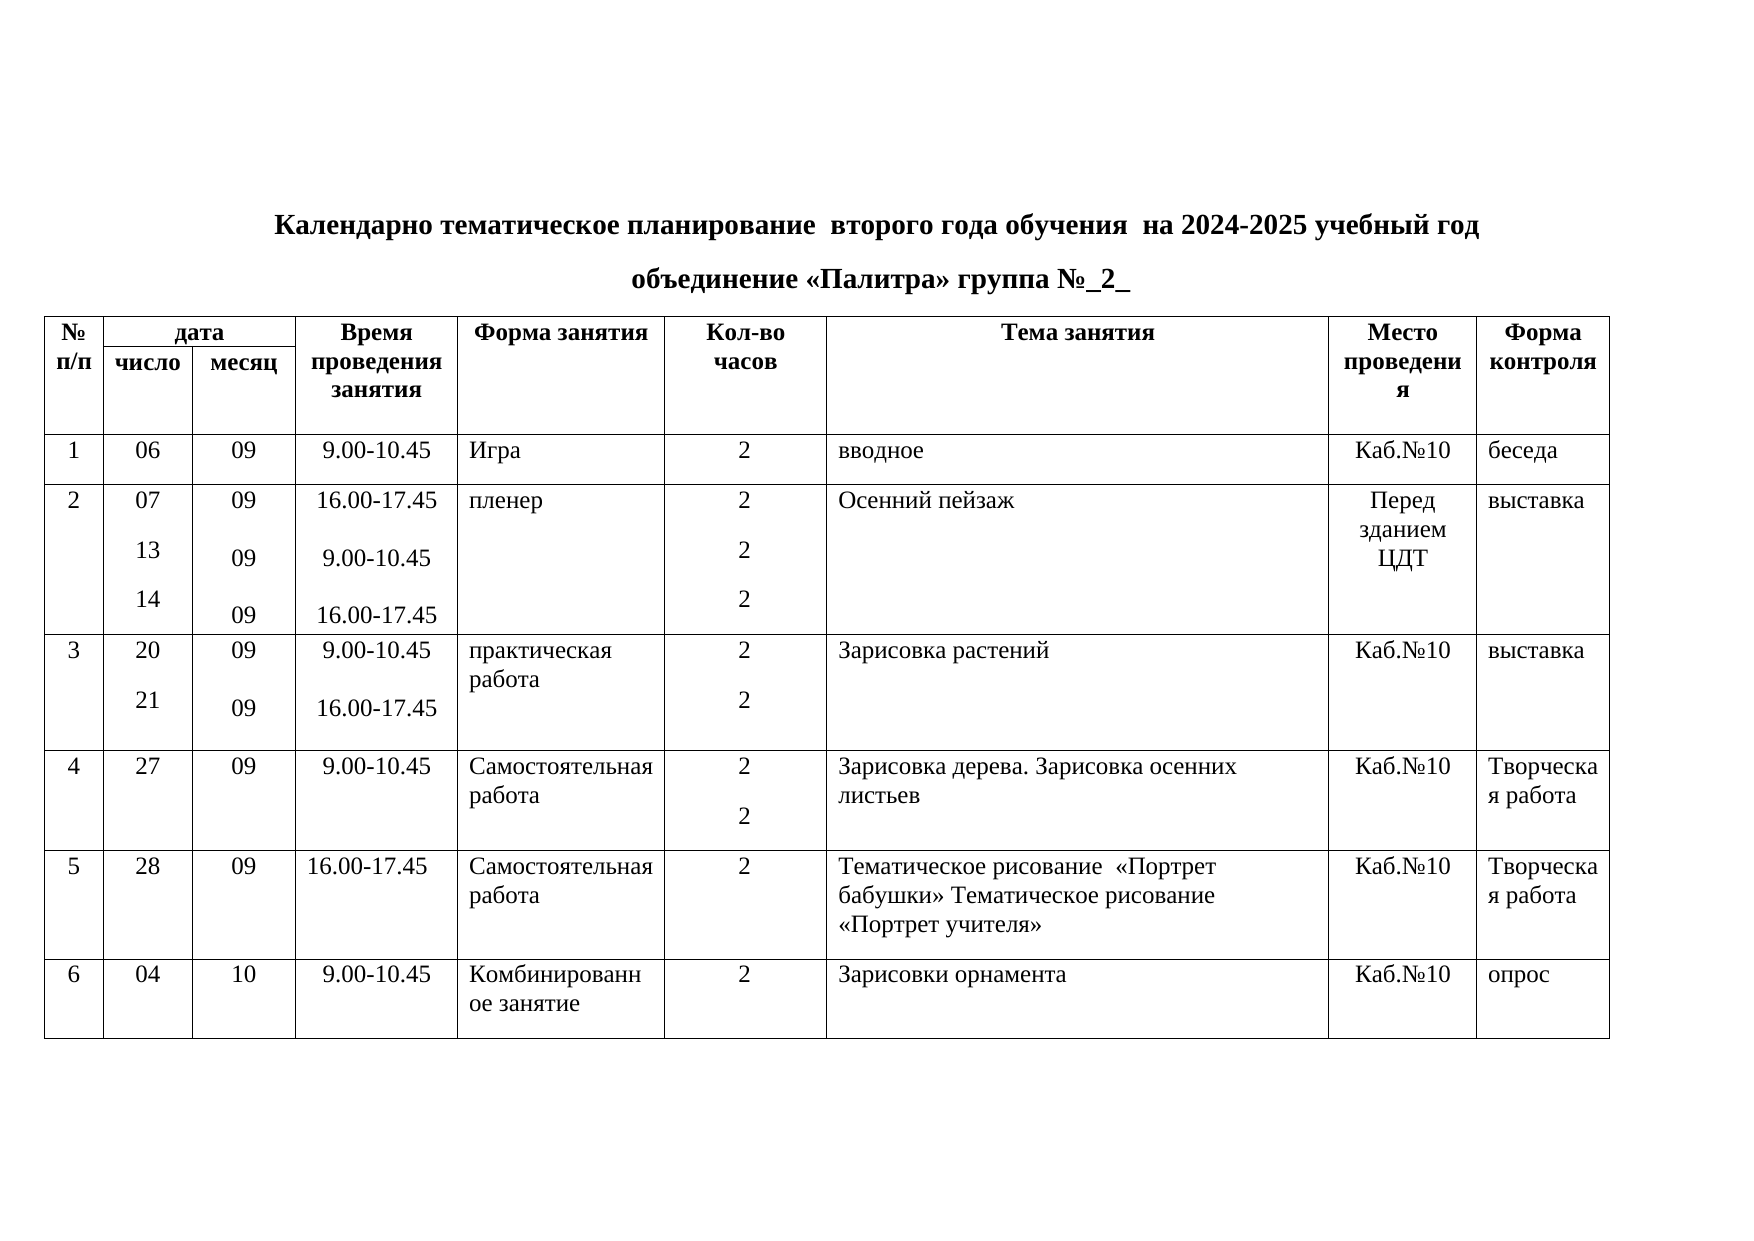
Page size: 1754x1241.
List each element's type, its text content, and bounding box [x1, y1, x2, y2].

table_header дата [104, 317, 295, 346]
table_header Место проведения [1329, 317, 1476, 434]
table_cell Каб.№10 [1329, 751, 1476, 850]
table_cell 2 [665, 435, 826, 484]
table_cell Каб.№10 [1329, 960, 1476, 1038]
table_cell 2 2 [665, 751, 826, 850]
text объединение «Палитра» группа №_2_ [118, 262, 1636, 295]
table_cell 2 [665, 851, 826, 958]
table_cell Самостоятельная работа [458, 851, 664, 958]
table_cell 10 [193, 960, 295, 1038]
table_cell 16.00-17.45 [296, 851, 457, 958]
table_cell 2 2 [665, 635, 826, 750]
table_cell 9.00-10.45 [296, 435, 457, 484]
table_cell 09 09 09 [193, 485, 295, 634]
table_cell 16.00-17.45 9.00-10.45 16.00-17.45 [296, 485, 457, 634]
table_cell выставка [1477, 485, 1609, 634]
table_header Кол-во часов [665, 317, 826, 434]
table_cell 09 [193, 851, 295, 958]
table_cell месяц [193, 347, 295, 434]
table_cell беседа [1477, 435, 1609, 484]
table_cell 6 [45, 960, 103, 1038]
table_cell опрос [1477, 960, 1609, 1038]
table_cell Осенний пейзаж [827, 485, 1328, 634]
table_cell 07 13 14 [104, 485, 192, 634]
table_cell Каб.№10 [1329, 851, 1476, 958]
text Календарно тематическое планирование второго года обучения на 2024-2025 учебный год [118, 207, 1636, 241]
table_cell Творческая работа [1477, 851, 1609, 958]
table_cell 9.00-10.45 16.00-17.45 [296, 635, 457, 750]
table_cell число [104, 347, 192, 434]
table_cell 28 [104, 851, 192, 958]
table_cell 09 [193, 751, 295, 850]
table_cell 20 21 [104, 635, 192, 750]
table_cell Творческая работа [1477, 751, 1609, 850]
table_cell 09 09 [193, 635, 295, 750]
table_cell 04 [104, 960, 192, 1038]
table_cell 2 [665, 960, 826, 1038]
table_cell Игра [458, 435, 664, 484]
table_cell Каб.№10 [1329, 635, 1476, 750]
table_cell Зарисовка растений [827, 635, 1328, 750]
table_cell 9.00-10.45 [296, 960, 457, 1038]
table_cell 5 [45, 851, 103, 958]
table_header Время проведения занятия [296, 317, 457, 434]
table_cell 2 [45, 485, 103, 634]
table_cell 27 [104, 751, 192, 850]
table_header Форма контроля [1477, 317, 1609, 434]
table_cell вводное [827, 435, 1328, 484]
table_cell пленер [458, 485, 664, 634]
table_cell Самостоятельная работа [458, 751, 664, 850]
table_cell Зарисовка дерева. Зарисовка осенних листьев [827, 751, 1328, 850]
table_cell 06 [104, 435, 192, 484]
table_cell Зарисовки орнамента [827, 960, 1328, 1038]
table_cell 4 [45, 751, 103, 850]
table_cell 09 [193, 435, 295, 484]
table_header Тема занятия [827, 317, 1328, 434]
table_cell практическая работа [458, 635, 664, 750]
table_cell 9.00-10.45 [296, 751, 457, 850]
table_cell 1 [45, 435, 103, 484]
table_cell Комбинированное занятие [458, 960, 664, 1038]
table_cell Тематическое рисование «Портрет бабушки» Тематическое рисование «Портрет учителя» [827, 851, 1328, 958]
table_cell Перед зданием ЦДТ [1329, 485, 1476, 634]
table_cell выставка [1477, 635, 1609, 750]
table_cell 3 [45, 635, 103, 750]
table_cell 2 2 2 [665, 485, 826, 634]
table_header Форма занятия [458, 317, 664, 434]
table_header № п/п [45, 317, 103, 434]
table_cell Каб.№10 [1329, 435, 1476, 484]
